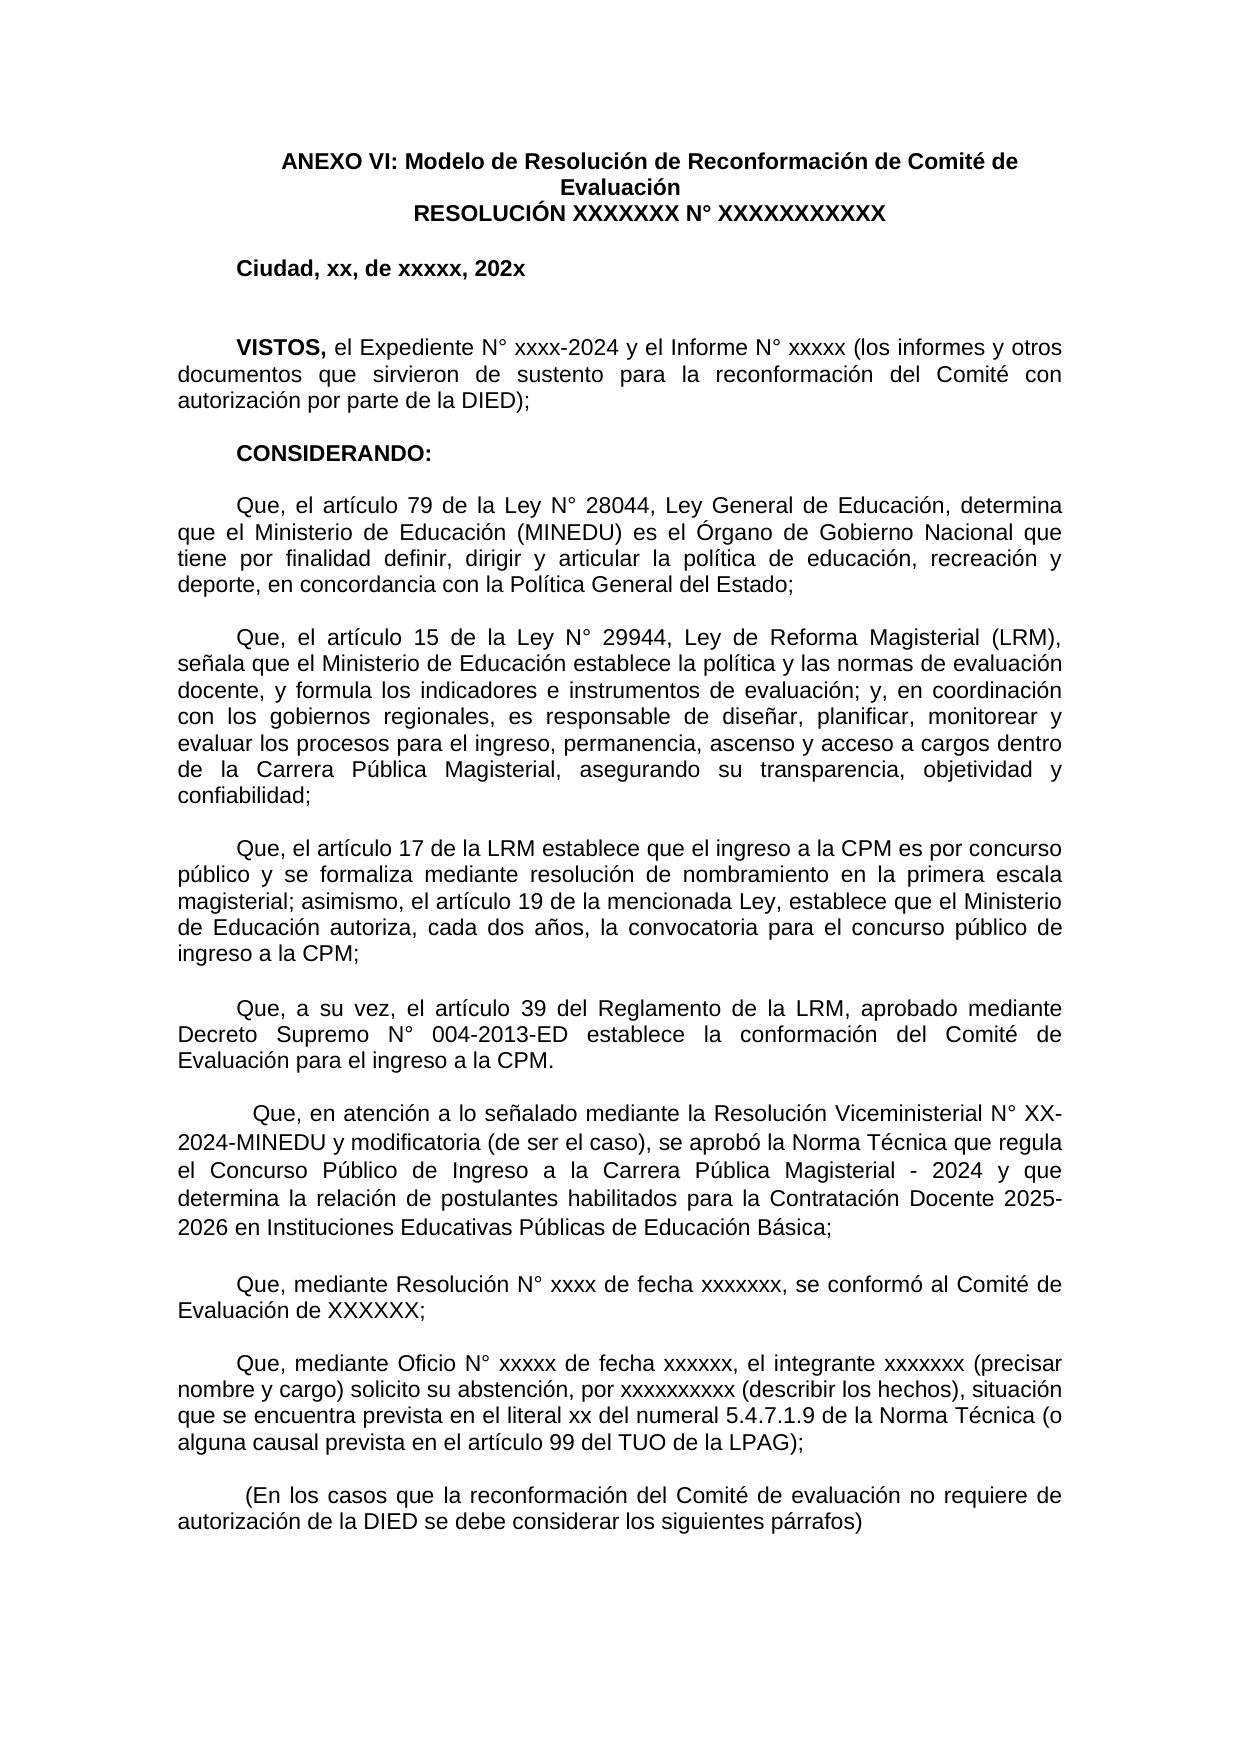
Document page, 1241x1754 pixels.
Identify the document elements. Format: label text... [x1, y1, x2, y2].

text Que, mediante Resolución N° xxxx de fecha xxxxxxx, se conformó al Comité de Evaluación de XXXXXX; [177, 1271, 1063, 1323]
text ANEXO VI: Modelo de Resolución de Reconformación de Comité de Evaluación [177, 148, 1063, 200]
text VISTOS, el Expediente N° xxxx-2024 y el Informe N° xxxxx (los informes y otros documentos que sirvieron de sustento para la reconformación del Comité con autorización por parte de la DIED); [177, 334, 1063, 413]
text Que, mediante Oficio N° xxxxx de fecha xxxxxx, el integrante xxxxxxx (precisar nombre y cargo) solicito su abstención, por xxxxxxxxxx (describir los hechos), situación que se encuentra prevista en el literal xx del numeral 5.4.7.1.9 de la Norma Técnica (o alguna causal prevista en el artículo 99 del TUO de la LPAG); [177, 1350, 1063, 1455]
text Que, el artículo 79 de la Ley N° 28044, Ley General de Educación, determina que el Ministerio de Educación (MINEDU) es el Órgano de Gobierno Nacional que tiene por finalidad definir, dirigir y articular la política de educación, recreación y deporte, en concordancia con la Política General del Estado; [177, 492, 1063, 598]
text Que, en atención a lo señalado mediante la Resolución Viceministerial N° XX-2024-MINEDU y modificatoria (de ser el caso), se aprobó la Norma Técnica que regula el Concurso Público de Ingreso a la Carrera Pública Magisterial - 2024 y que determina la relación de postulantes habilitados para la Contratación Docente 2025-2026 en Instituciones Educativas Públicas de Educación Básica; [177, 1100, 1063, 1240]
text Ciudad, xx, de xxxxx, 202x [177, 255, 1063, 281]
text Que, a su vez, el artículo 39 del Reglamento de la LRM, aprobado mediante Decreto Supremo N° 004-2013-ED establece la conformación del Comité de Evaluación para el ingreso a la CPM. [177, 995, 1063, 1074]
text RESOLUCIÓN XXXXXXX N° XXXXXXXXXXX [177, 200, 1063, 227]
text Que, el artículo 17 de la LRM establece que el ingreso a la CPM es por concurso público y se formaliza mediante resolución de nombramiento en la primera escala magisterial; asimismo, el artículo 19 de la mencionada Ley, establece que el Ministerio de Educación autoriza, cada dos años, la convocatoria para el concurso público de ingreso a la CPM; [177, 835, 1063, 967]
text (En los casos que la reconformación del Comité de evaluación no requiere de autorización de la DIED se debe considerar los siguientes párrafos) [177, 1482, 1063, 1534]
text CONSIDERANDO: [177, 439, 1063, 466]
text Que, el artículo 15 de la Ley N° 29944, Ley de Reforma Magisterial (LRM), señala que el Ministerio de Educación establece la política y las normas de evaluación docente, y formula los indicadores e instrumentos de evaluación; y, en coordinación con los gobiernos regionales, es responsable de diseñar, planificar, monitorear y evaluar los procesos para el ingreso, permanencia, ascenso y acceso a cargos dentro de la Carrera Pública Magisterial, asegurando su transparencia, objetividad y confiabilidad; [177, 624, 1063, 808]
